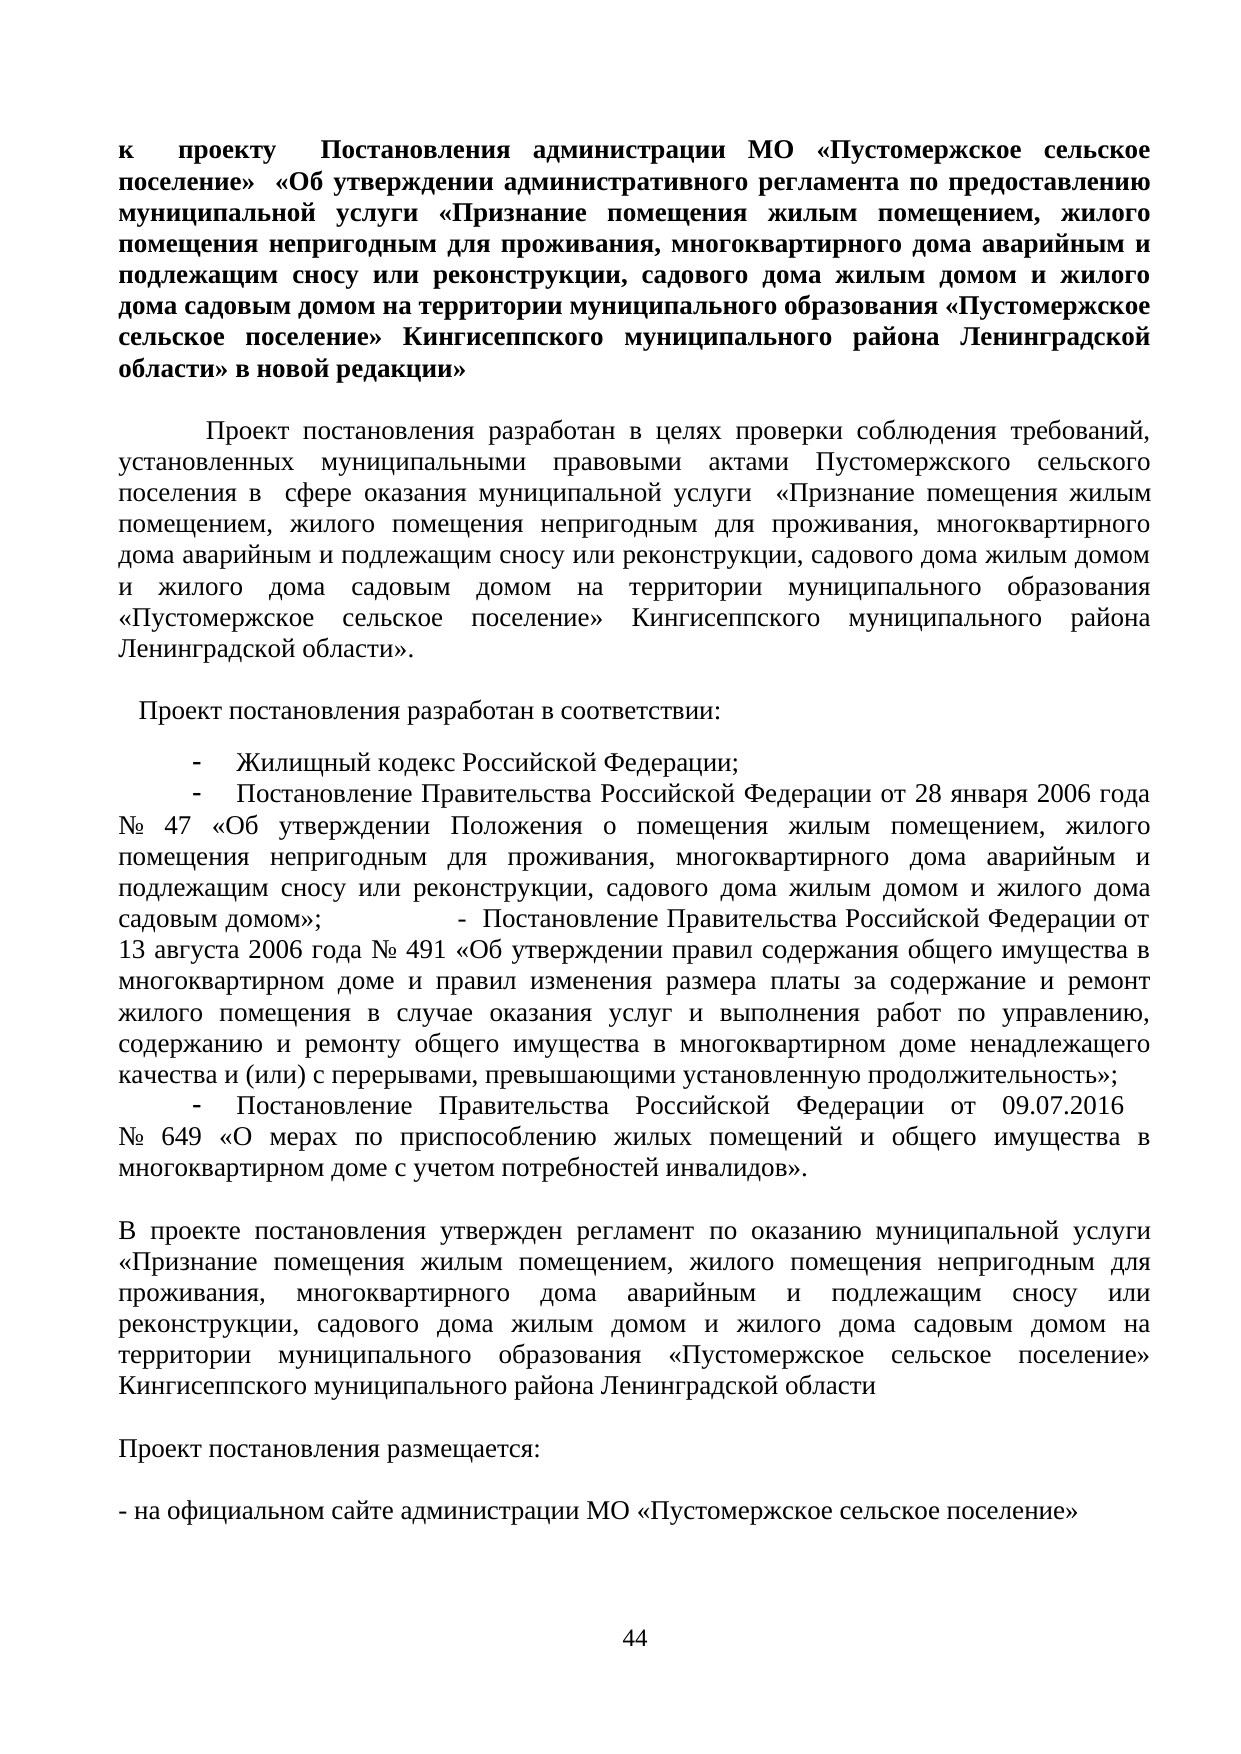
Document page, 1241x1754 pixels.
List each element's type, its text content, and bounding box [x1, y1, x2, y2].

list Проект постановления разработан в соответствии: [118, 694, 1152, 725]
text Проект постановления разработан в целях проверки соблюдения требований, установленных муниципальными правовыми актами Пустомержского сельского поселения в сфере оказания муниципальной услуги «Признание помещения жилым помещением, жилого помещения непригодным для проживания, многоквартирного дома аварийным и подлежащим сносу или реконструкции, садового дома жилым домом и жилого дома садовым домом на территории муниципального образования «Пустомержское сельское поселение» Кингисеппского муниципального района Ленинградской области». [118, 414, 1152, 663]
text Проект постановления размещается: [118, 1432, 1152, 1463]
text В проекте постановления утвержден регламент по оказанию муниципальной услуги «Признание помещения жилым помещением, жилого помещения непригодным для проживания, многоквартирного дома аварийным и подлежащим сносу или реконструкции, садового дома жилым домом и жилого дома садовым домом на территории муниципального образования «Пустомержское сельское поселение» Кингисеппского муниципального района Ленинградской области [118, 1214, 1152, 1401]
list Постановление Правительства Российской Федерации от 28 января 2006 года № 47 «Об утверждении Положения о помещения жилым помещением, жилого помещения непригодным для проживания, многоквартирного дома аварийным и подлежащим сносу или реконструкции, садового дома жилым домом и жилого дома садовым домом»; - Постановление Правительства Российской Федерации от 13 августа 2006 года № 491 «Об утверждении правил содержания общего имущества в многоквартирном доме и правил изменения размера платы за содержание и ремонт жилого помещения в случае оказания услуг и выполнения работ по управлению, содержанию и ремонту общего имущества в многоквартирном доме ненадлежащего качества и (или) с перерывами, превышающими установленную продолжительность»; [118, 777, 1152, 1089]
title к проекту Постановления администрации МО «Пустомержское сельское поселение» «Об утверждении административного регламента по предоставлению муниципальной услуги «Признание помещения жилым помещением, жилого помещения непригодным для проживания, многоквартирного дома аварийным и подлежащим сносу или реконструкции, садового дома жилым домом и жилого дома садовым домом на территории муниципального образования «Пустомержское сельское поселение» Кингисеппского муниципального района Ленинградской области» в новой редакции» [118, 134, 1152, 383]
text - на официальном сайте администрации МО «Пустомержское сельское поселение» [118, 1494, 1152, 1525]
list Жилищный кодекс Российской Федерации; [118, 746, 1152, 777]
list Постановление Правительства Российской Федерации от 09.07.2016 № 649 «О мерах по приспособлению жилых помещений и общего имущества в многоквартирном доме с учетом потребностей инвалидов». [118, 1089, 1152, 1183]
